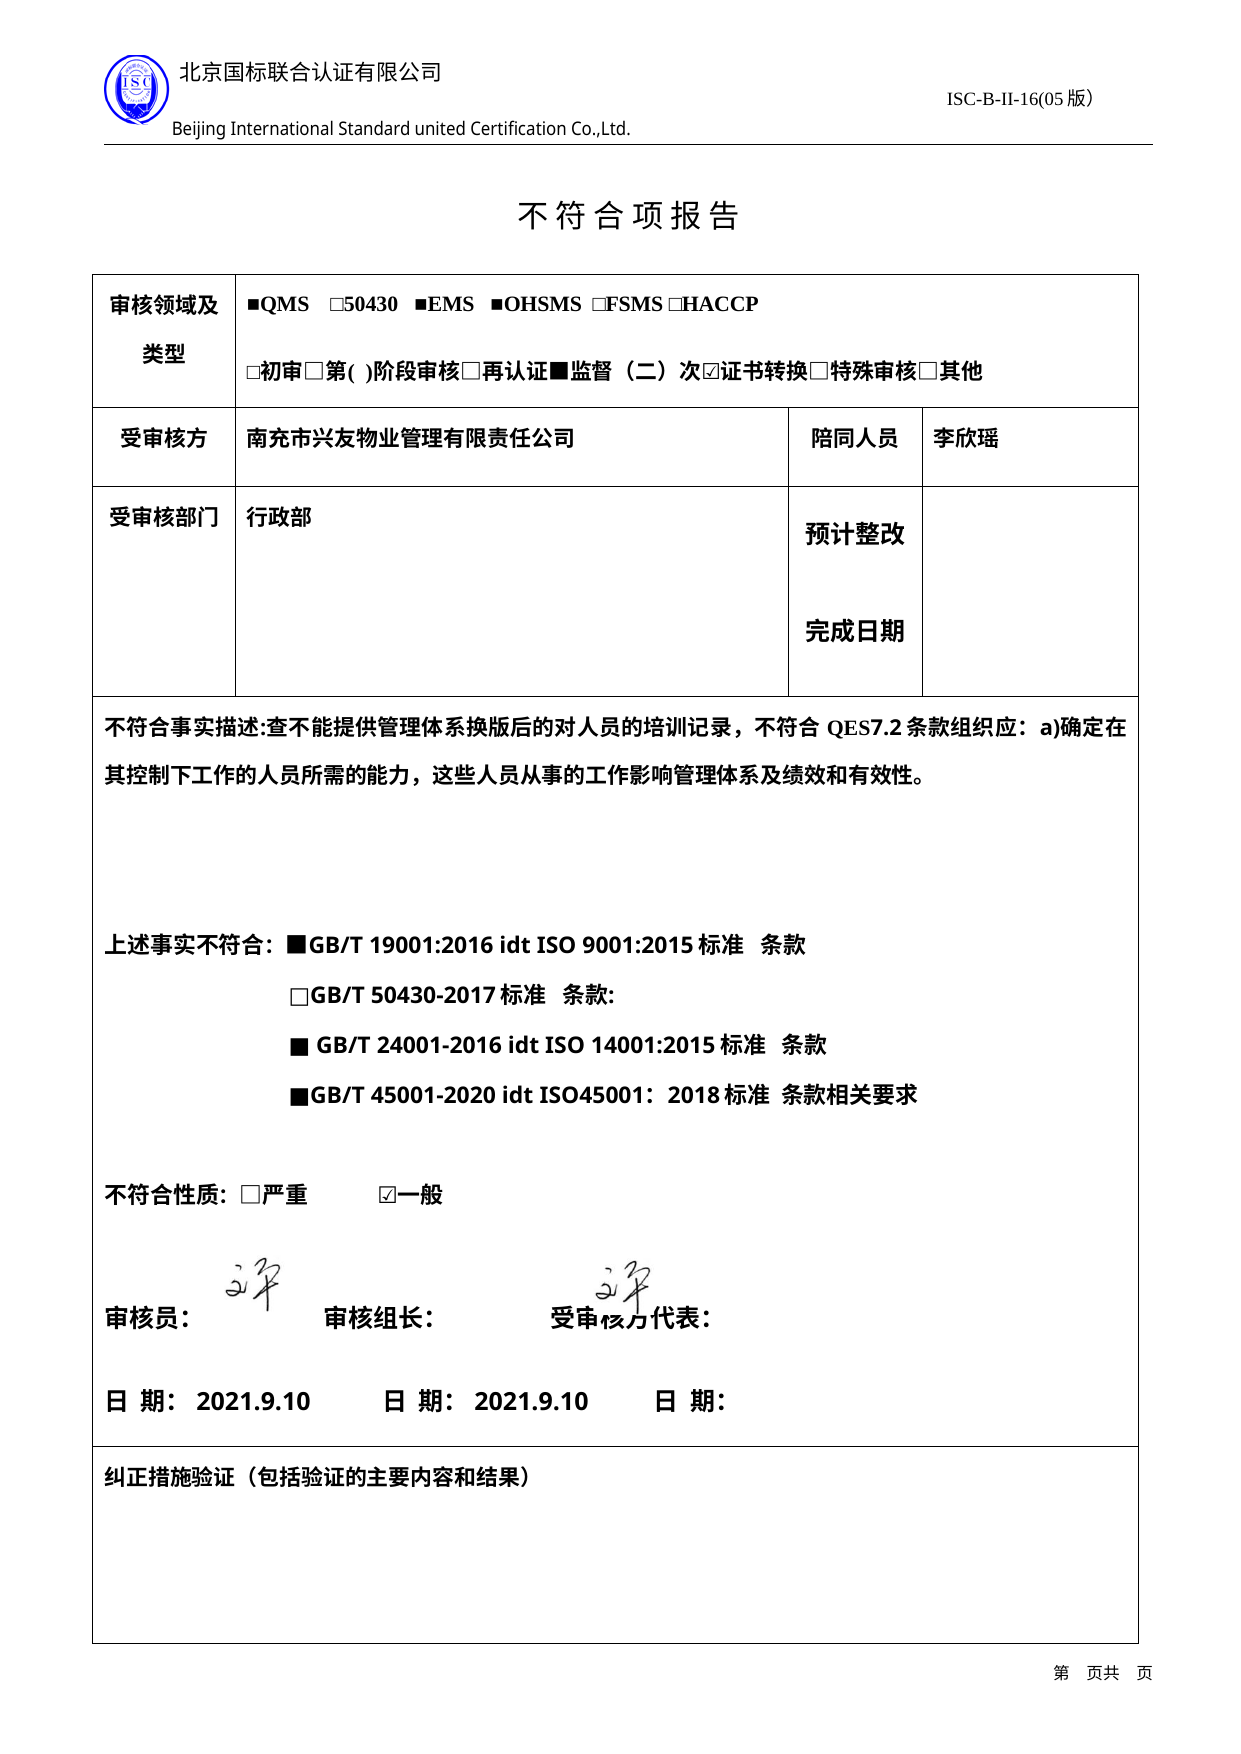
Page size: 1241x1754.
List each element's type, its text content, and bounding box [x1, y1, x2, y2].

table_cell 南充市兴友物业管理有限责任公司 [236, 408, 788, 486]
table_cell 预计整改完成日期 [789, 487, 922, 696]
table_header ■QMS □50430 ■EMS ■OHSMS □FSMS □HACCP □初审□第( )阶段审核□再认证■监督（二）次☑证书转换□特殊审核□其他 [236, 275, 1138, 407]
picture [593, 1258, 655, 1315]
table_cell 受审核部门 [93, 487, 235, 696]
table_cell 受审核方 [93, 408, 235, 486]
table_cell 行政部 [236, 487, 788, 696]
table_cell 陪同人员 [789, 408, 922, 486]
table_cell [93, 1447, 1138, 1643]
picture [104, 55, 172, 124]
table_cell 李欣瑶 [923, 408, 1138, 486]
picture [223, 1255, 285, 1312]
table_header 审核领域及类型 [93, 275, 235, 407]
table_cell 不符合事实描述:查不能提供管理体系换版后的对人员的培训记录，不符合QES7.2条款组织应：a)确定在其控制下工作的人员所需的能力，这些人员从事的工作影响管理体系及绩效和有效性。 上述事实不符合：■GB/T 19001:2016 idt ISO 9001:2015标准 条款 □GB/T 50430-2017标准 条款: ■ GB/T 24001-2016 idt ISO 14001:2015标准 条款 ■GB/T 45001-2020 idt ISO45001：2018标准 条款相关要求 不符合性质：□严重 ☑一般 审核员： 审核组长： 受审核方代表： 日 期： 2021.9.10 日 期： 2021.9.10 日 期： [93, 697, 1138, 1446]
text 不 符 合 项 报 告 [104, 181, 1153, 246]
table_cell [923, 487, 1138, 696]
